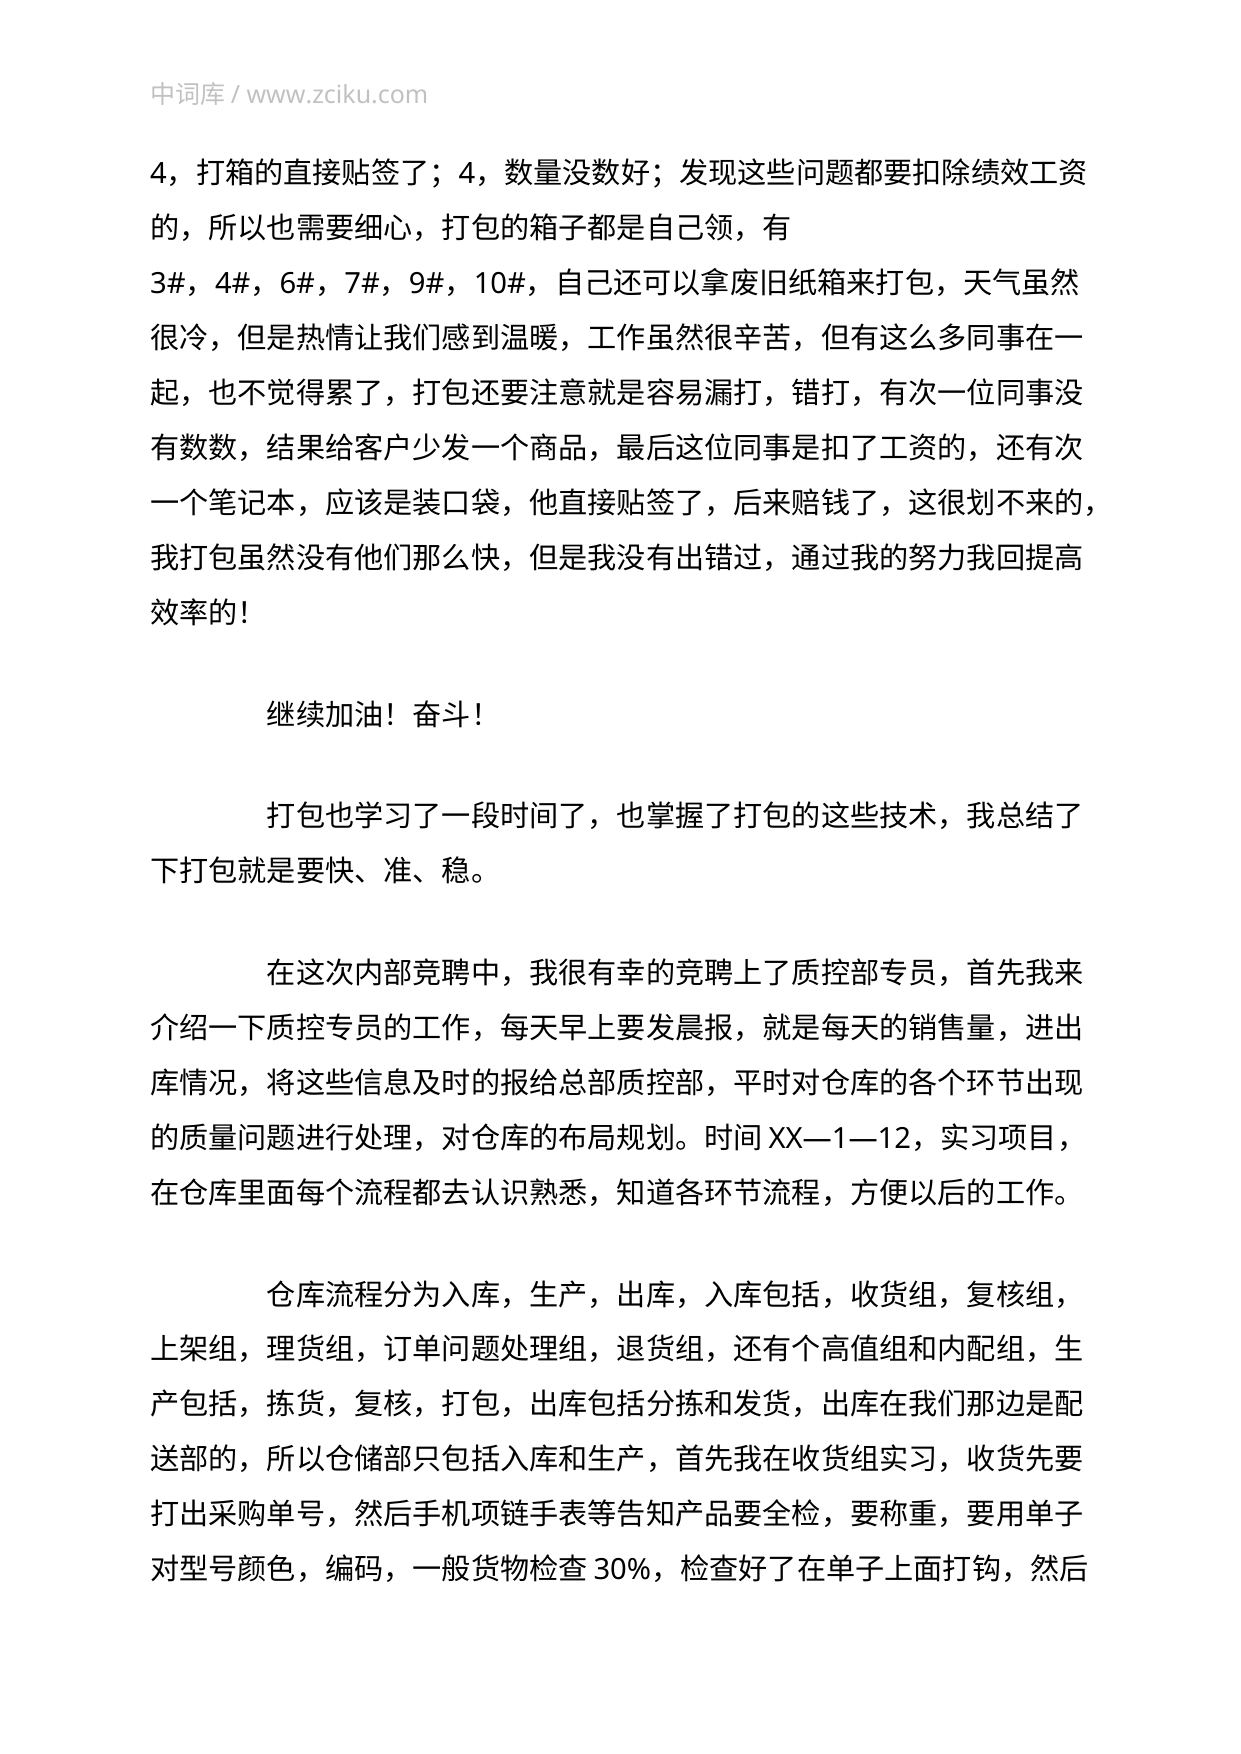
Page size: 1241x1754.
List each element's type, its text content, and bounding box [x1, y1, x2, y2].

text 继续加油！奋斗！ [150, 691, 1090, 733]
text 打包也学习了一段时间了，也掌握了打包的这些技术，我总结了下打包就是要快、准、稳。 [150, 793, 1090, 890]
text 在这次内部竞聘中，我很有幸的竞聘上了质控部专员，首先我来介绍一下质控专员的工作，每天早上要发晨报，就是每天的销售量，进出库情况，将这些信息及时的报给总部质控部，平时对仓库的各个环节出现的质量问题进行处理，对仓库的布局规划。时间XX—1—12，实习项目，在仓库里面每个流程都去认识熟悉，知道各环节流程，方便以后的工作。 [150, 949, 1090, 1212]
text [150, 1271, 1090, 1588]
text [150, 150, 1090, 632]
